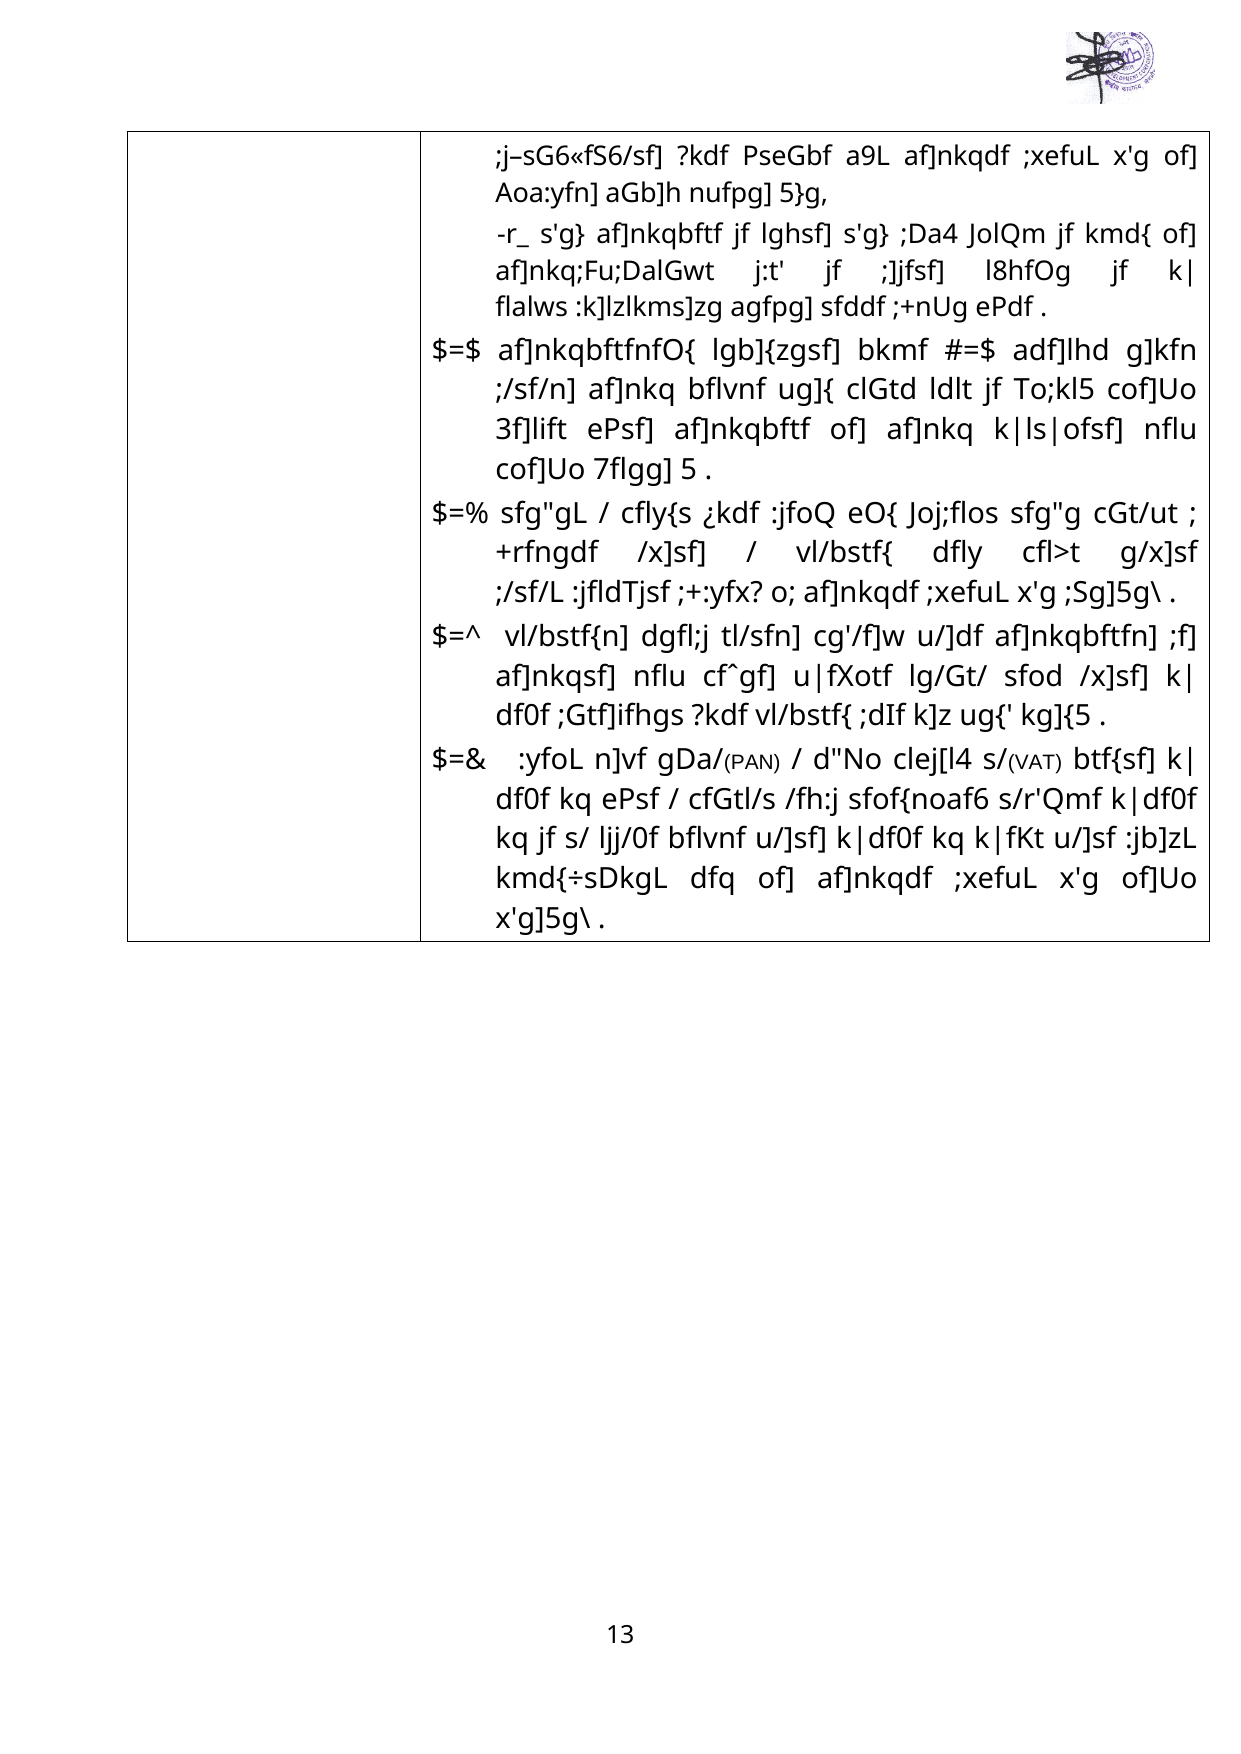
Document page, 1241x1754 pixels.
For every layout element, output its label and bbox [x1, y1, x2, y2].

table_cell [128, 132, 420, 941]
picture [1066, 32, 1155, 104]
table_cell [421, 132, 1209, 941]
